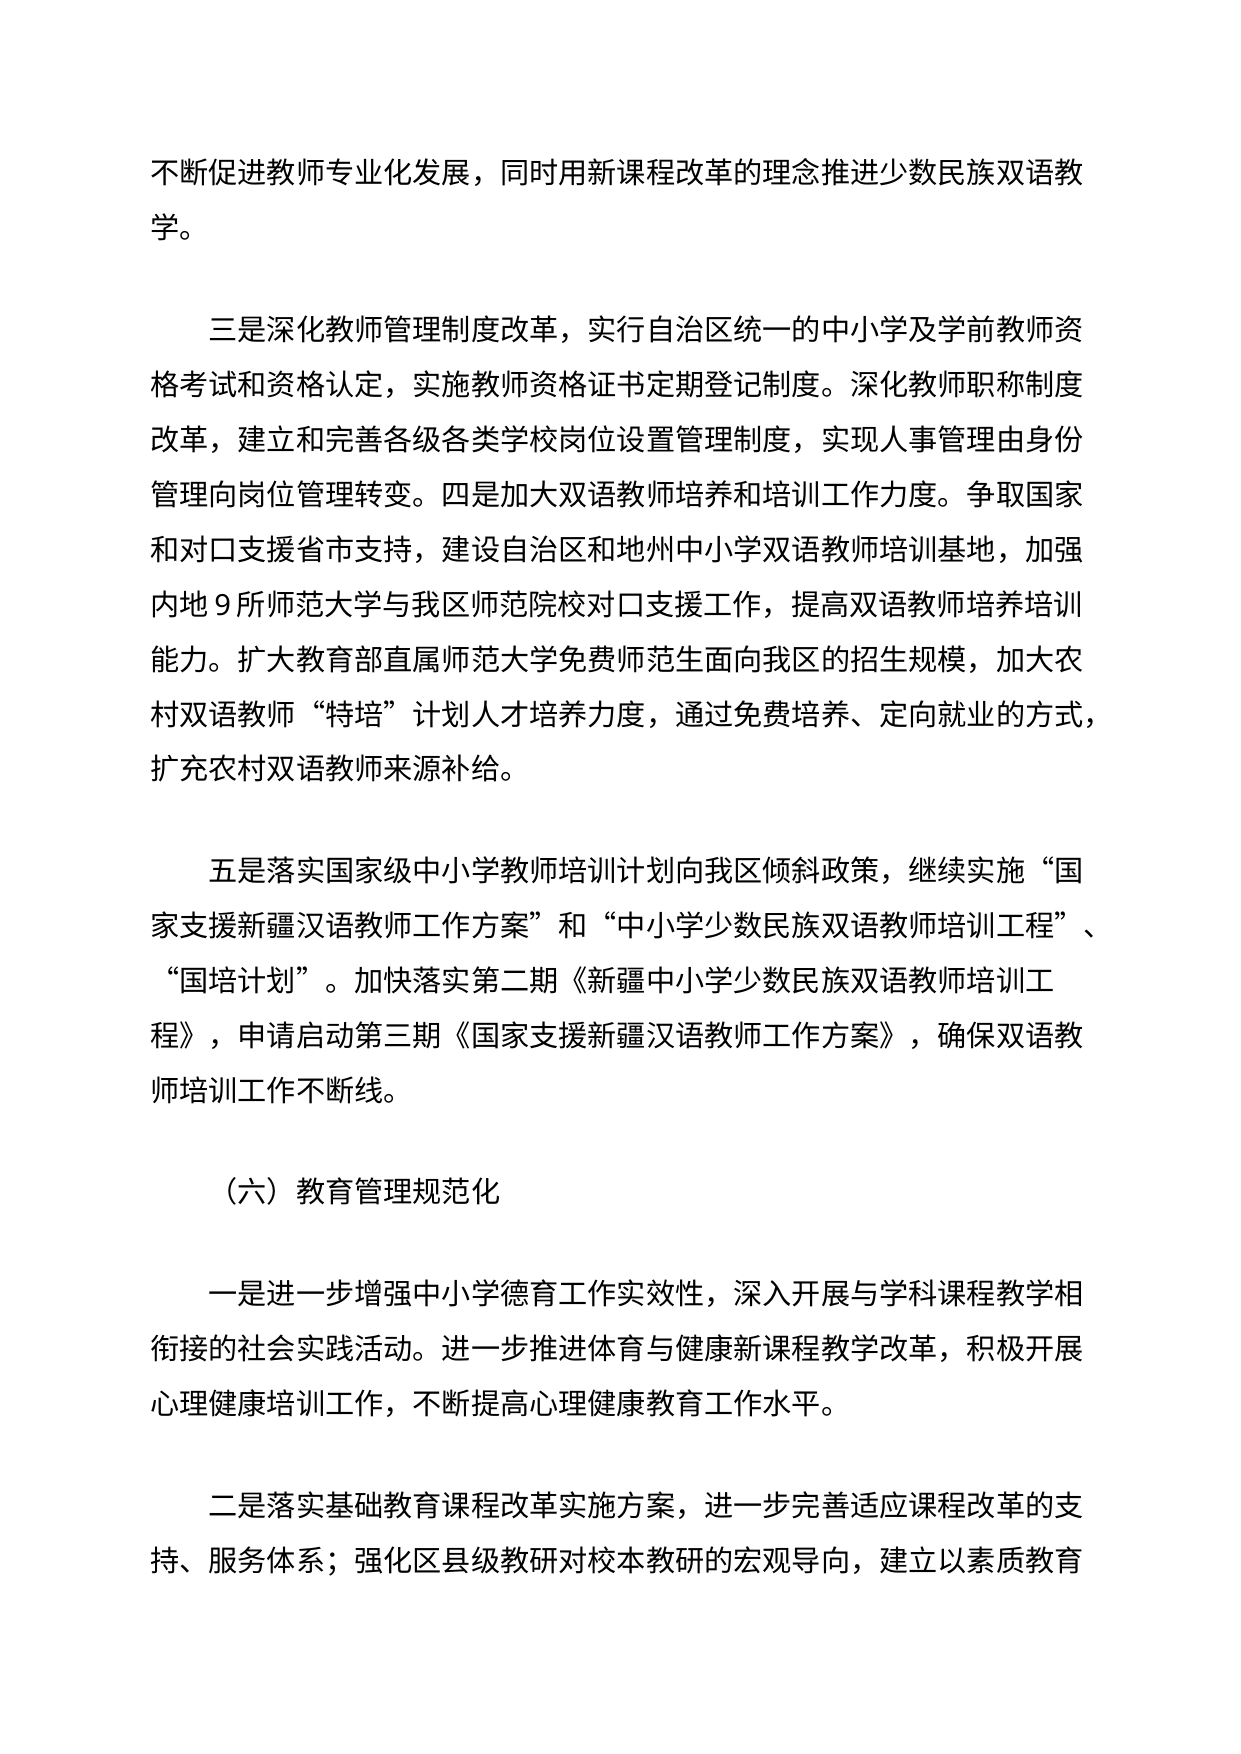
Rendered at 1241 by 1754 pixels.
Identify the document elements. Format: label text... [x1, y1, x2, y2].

text 一是进一步增强中小学德育工作实效性，深入开展与学科课程教学相衔接的社会实践活动。进一步推进体育与健康新课程教学改革，积极开展心理健康培训工作，不断提高心理健康教育工作水平。 [150, 1271, 1090, 1423]
text （六）教育管理规范化 [150, 1169, 1090, 1211]
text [150, 1482, 1090, 1579]
text 三是深化教师管理制度改革，实行自治区统一的中小学及学前教师资格考试和资格认定，实施教师资格证书定期登记制度。深化教师职称制度改革，建立和完善各级各类学校岗位设置管理制度，实现人事管理由身份管理向岗位管理转变。四是加大双语教师培养和培训工作力度。争取国家和对口支援省市支持，建设自治区和地州中小学双语教师培训基地，加强内地9所师范大学与我区师范院校对口支援工作，提高双语教师培养培训能力。扩大教育部直属师范大学免费师范生面向我区的招生规模，加大农村双语教师“特培”计划人才培养力度，通过免费培养、定向就业的方式，扩充农村双语教师来源补给。 [150, 307, 1090, 788]
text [150, 150, 1090, 247]
text 五是落实国家级中小学教师培训计划向我区倾斜政策，继续实施“国家支援新疆汉语教师工作方案”和“中小学少数民族双语教师培训工程”、“国培计划”。加快落实第二期《新疆中小学少数民族双语教师培训工程》，申请启动第三期《国家支援新疆汉语教师工作方案》，确保双语教师培训工作不断线。 [150, 848, 1090, 1109]
